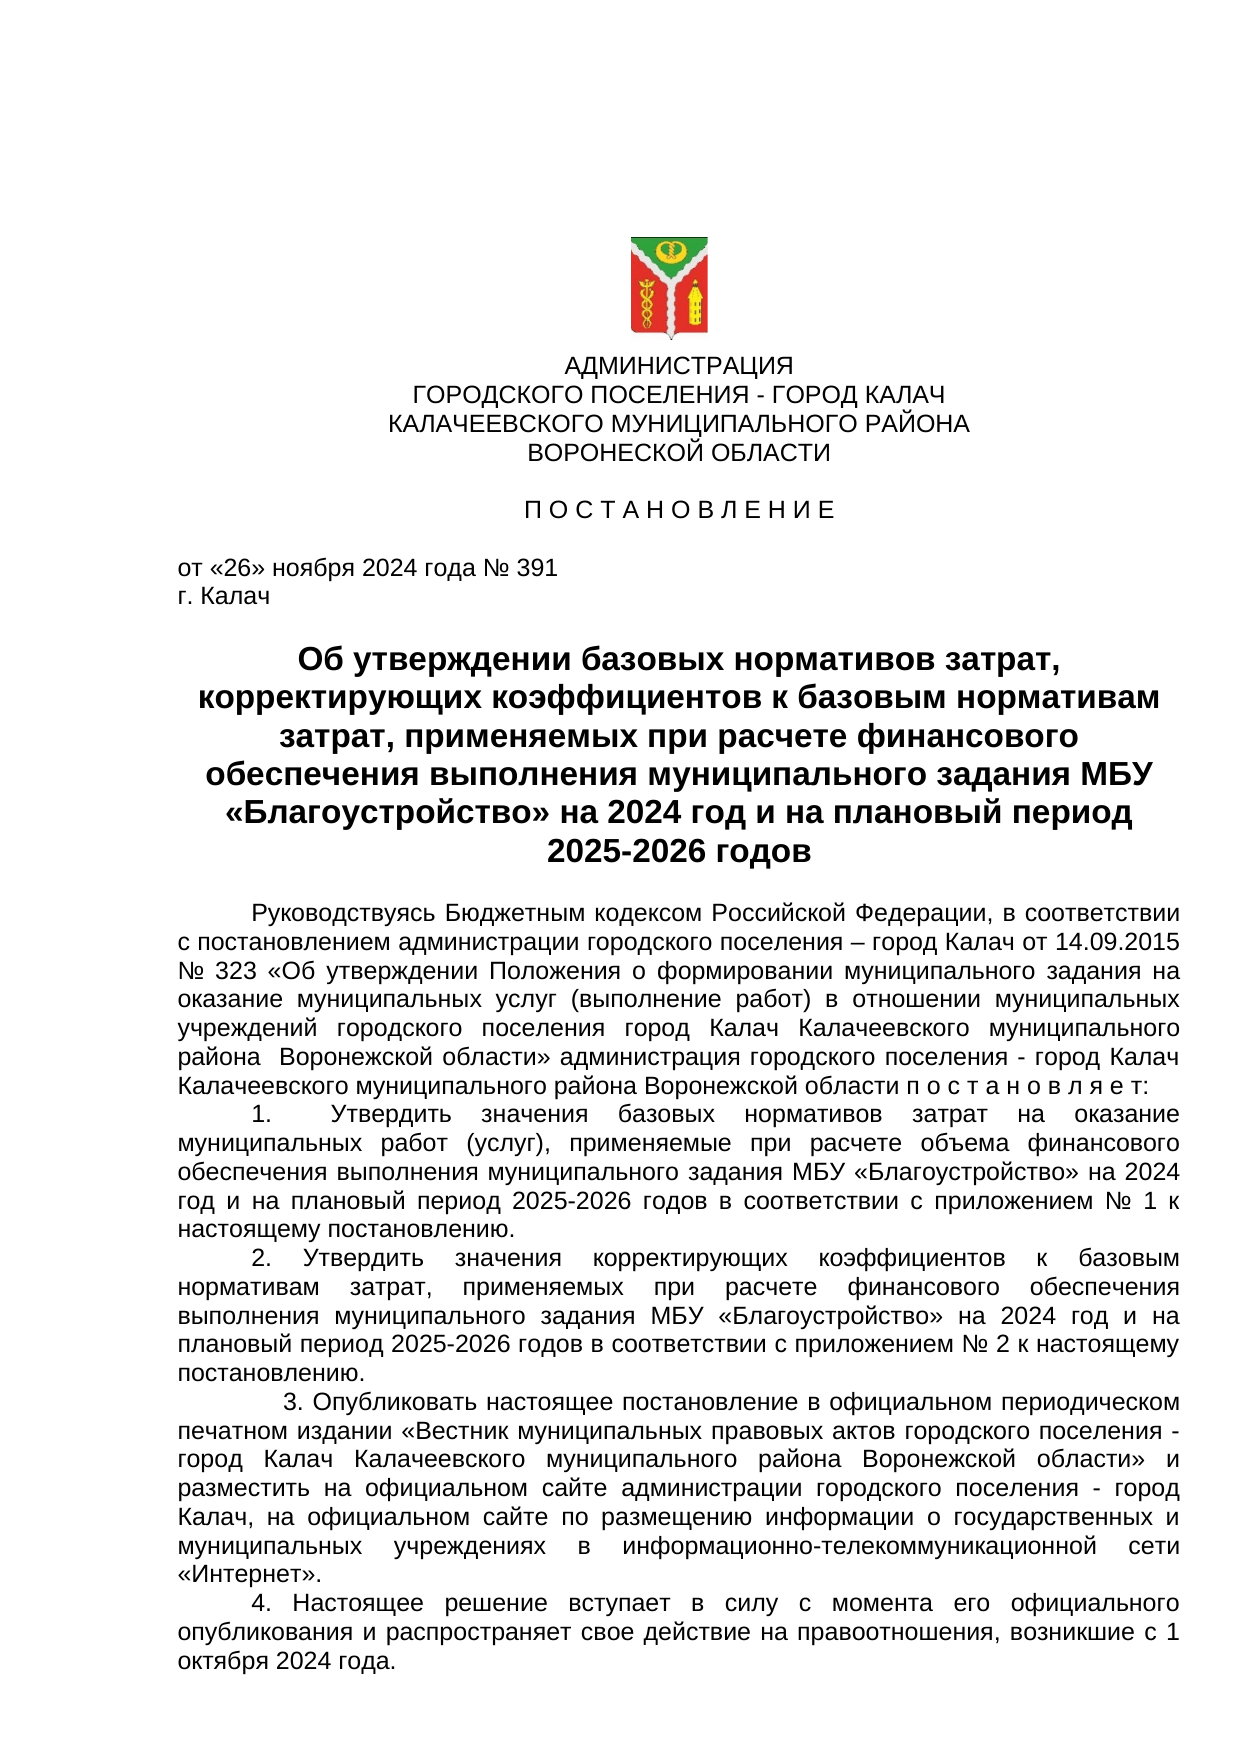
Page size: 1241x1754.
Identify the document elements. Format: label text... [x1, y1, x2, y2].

text от «26» ноября 2024 года № 391 [177, 552, 1181, 581]
text 2. Утвердить значения корректирующих коэффициентов к базовым нормативам затрат, применяемых при расчете финансового обеспечения выполнения муниципального задания МБУ «Благоустройство» на 2024 год и на плановый период 2025-2026 годов в соответствии с приложением № 2 к настоящему постановлению. [177, 1243, 1181, 1387]
text П О С Т А Н О В Л Е Н И Е [177, 495, 1181, 524]
text КАЛАЧЕЕВСКОГО МУНИЦИПАЛЬНОГО РАЙОНА [177, 409, 1181, 437]
text ВОРОНЕСКОЙ ОБЛАСТИ [177, 437, 1181, 466]
text 4. Настоящее решение вступает в силу с момента его официального опубликования и распространяет свое действие на правоотношения, возникшие с 1 октября 2024 года. [177, 1588, 1181, 1674]
text Об утверждении базовых нормативов затрат, корректирующих коэффициентов к базовым нормативам затрат, применяемых при расчете финансового обеспечения выполнения муниципального задания МБУ «Благоустройство» на 2024 год и на плановый период 2025-2026 годов [177, 639, 1181, 869]
text АДМИНИСТРАЦИЯ [177, 351, 1181, 380]
text ГОРОДСКОГО ПОСЕЛЕНИЯ - ГОРОД КАЛАЧ [177, 380, 1181, 409]
text 3. Опубликовать настоящее постановление в официальном периодическом печатном издании «Вестник муниципальных правовых актов городского поселения - город Калач Калачеевского муниципального района Воронежской области» и разместить на официальном сайте администрации городского поселения - город Калач, на официальном сайте по размещению информации о государственных и муниципальных учреждениях в информационно-телекоммуникационной сети «Интернет». [177, 1387, 1181, 1588]
text Руководствуясь Бюджетным кодексом Российской Федерации, в соответствии с постановлением администрации городского поселения – город Калач от 14.09.2015 № 323 «Об утверждении Положения о формировании муниципального задания на оказание муниципальных услуг (выполнение работ) в отношении муниципальных учреждений городского поселения город Калач Калачеевского муниципального района Воронежской области» администрация городского поселения - город Калач Калачеевского муниципального района Воронежской области п о с т а н о в л я е т: [177, 898, 1181, 1099]
text г. Калач [177, 581, 1181, 610]
picture [629, 237, 708, 338]
text 1. Утвердить значения базовых нормативов затрат на оказание муниципальных работ (услуг), применяемые при расчете объема финансового обеспечения выполнения муниципального задания МБУ «Благоустройство» на 2024 год и на плановый период 2025-2026 годов в соответствии с приложением № 1 к настоящему постановлению. [177, 1099, 1181, 1243]
